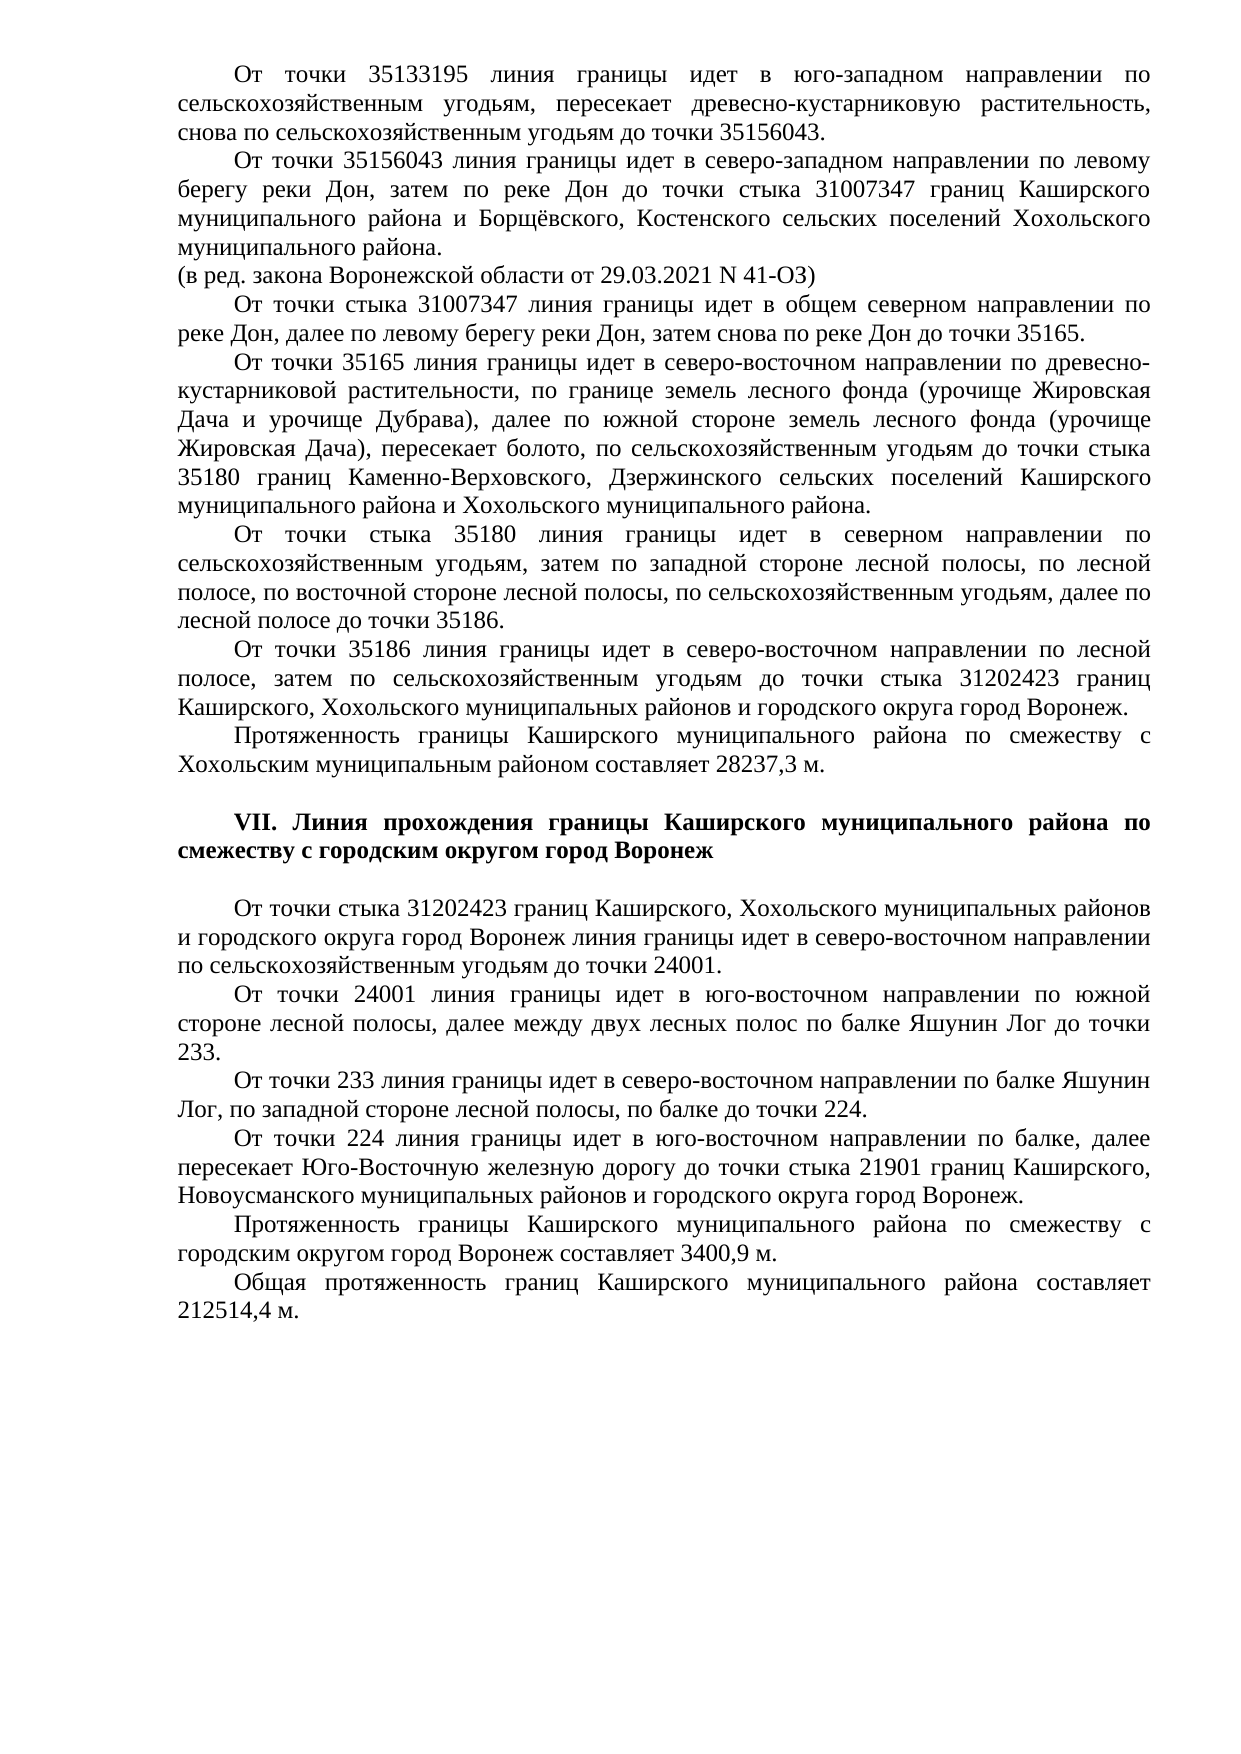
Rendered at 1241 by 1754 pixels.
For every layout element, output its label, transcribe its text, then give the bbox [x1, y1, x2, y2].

text От точки 35165 линия границы идет в северо-восточном направлении по древесно-кустарниковой растительности, по границе земель лесного фонда (урочище Жировская Дача и урочище Дубрава), далее по южной стороне земель лесного фонда (урочище Жировская Дача), пересекает болото, по сельскохозяйственным угодьям до точки стыка 35180 границ Каменно-Верховского, Дзержинского сельских поселений Каширского муниципального района и Хохольского муниципального района. [177, 347, 1152, 519]
text Общая протяженность границ Каширского муниципального района составляет 212514,4 м. [177, 1267, 1152, 1324]
text От точки 35133195 линия границы идет в юго-западном направлении по сельскохозяйственным угодьям, пересекает древесно-кустарниковую растительность, снова по сельскохозяйственным угодьям до точки 35156043. [177, 59, 1152, 145]
text Протяженность границы Каширского муниципального района по смежеству с Хохольским муниципальным районом составляет 28237,3 м. [177, 720, 1152, 778]
text От точки стыка 35180 линия границы идет в северном направлении по сельскохозяйственным угодьям, затем по западной стороне лесной полосы, по лесной полосе, по восточной стороне лесной полосы, по сельскохозяйственным угодьям, далее по лесной полосе до точки 35186. [177, 519, 1152, 634]
title VII. Линия прохождения границы Каширского муниципального района по смежеству с городским округом город Воронеж [177, 807, 1152, 864]
text Протяженность границы Каширского муниципального района по смежеству с городским округом город Воронеж составляет 3400,9 м. [177, 1209, 1152, 1267]
text От точки 224 линия границы идет в юго-восточном направлении по балке, далее пересекает Юго-Восточную железную дорогу до точки стыка 21901 границ Каширского, Новоусманского муниципальных районов и городского округа город Воронеж. [177, 1123, 1152, 1209]
text От точки 233 линия границы идет в северо-восточном направлении по балке Яшунин Лог, по западной стороне лесной полосы, по балке до точки 224. [177, 1065, 1152, 1123]
text От точки 24001 линия границы идет в юго-восточном направлении по южной стороне лесной полосы, далее между двух лесных полос по балке Яшунин Лог до точки 233. [177, 979, 1152, 1065]
text От точки стыка 31007347 линия границы идет в общем северном направлении по реке Дон, далее по левому берегу реки Дон, затем снова по реке Дон до точки 35165. [177, 289, 1152, 347]
text От точки 35186 линия границы идет в северо-восточном направлении по лесной полосе, затем по сельскохозяйственным угодьям до точки стыка 31202423 границ Каширского, Хохольского муниципальных районов и городского округа город Воронеж. [177, 634, 1152, 720]
text От точки 35156043 линия границы идет в северо-западном направлении по левому берегу реки Дон, затем по реке Дон до точки стыка 31007347 границ Каширского муниципального района и Борщёвского, Костенского сельских поселений Хохольского муниципального района. [177, 145, 1152, 260]
text (в ред. закона Воронежской области от 29.03.2021 N 41-ОЗ) [177, 260, 1152, 289]
text От точки стыка 31202423 границ Каширского, Хохольского муниципальных районов и городского округа город Воронеж линия границы идет в северо-восточном направлении по сельскохозяйственным угодьям до точки 24001. [177, 893, 1152, 979]
